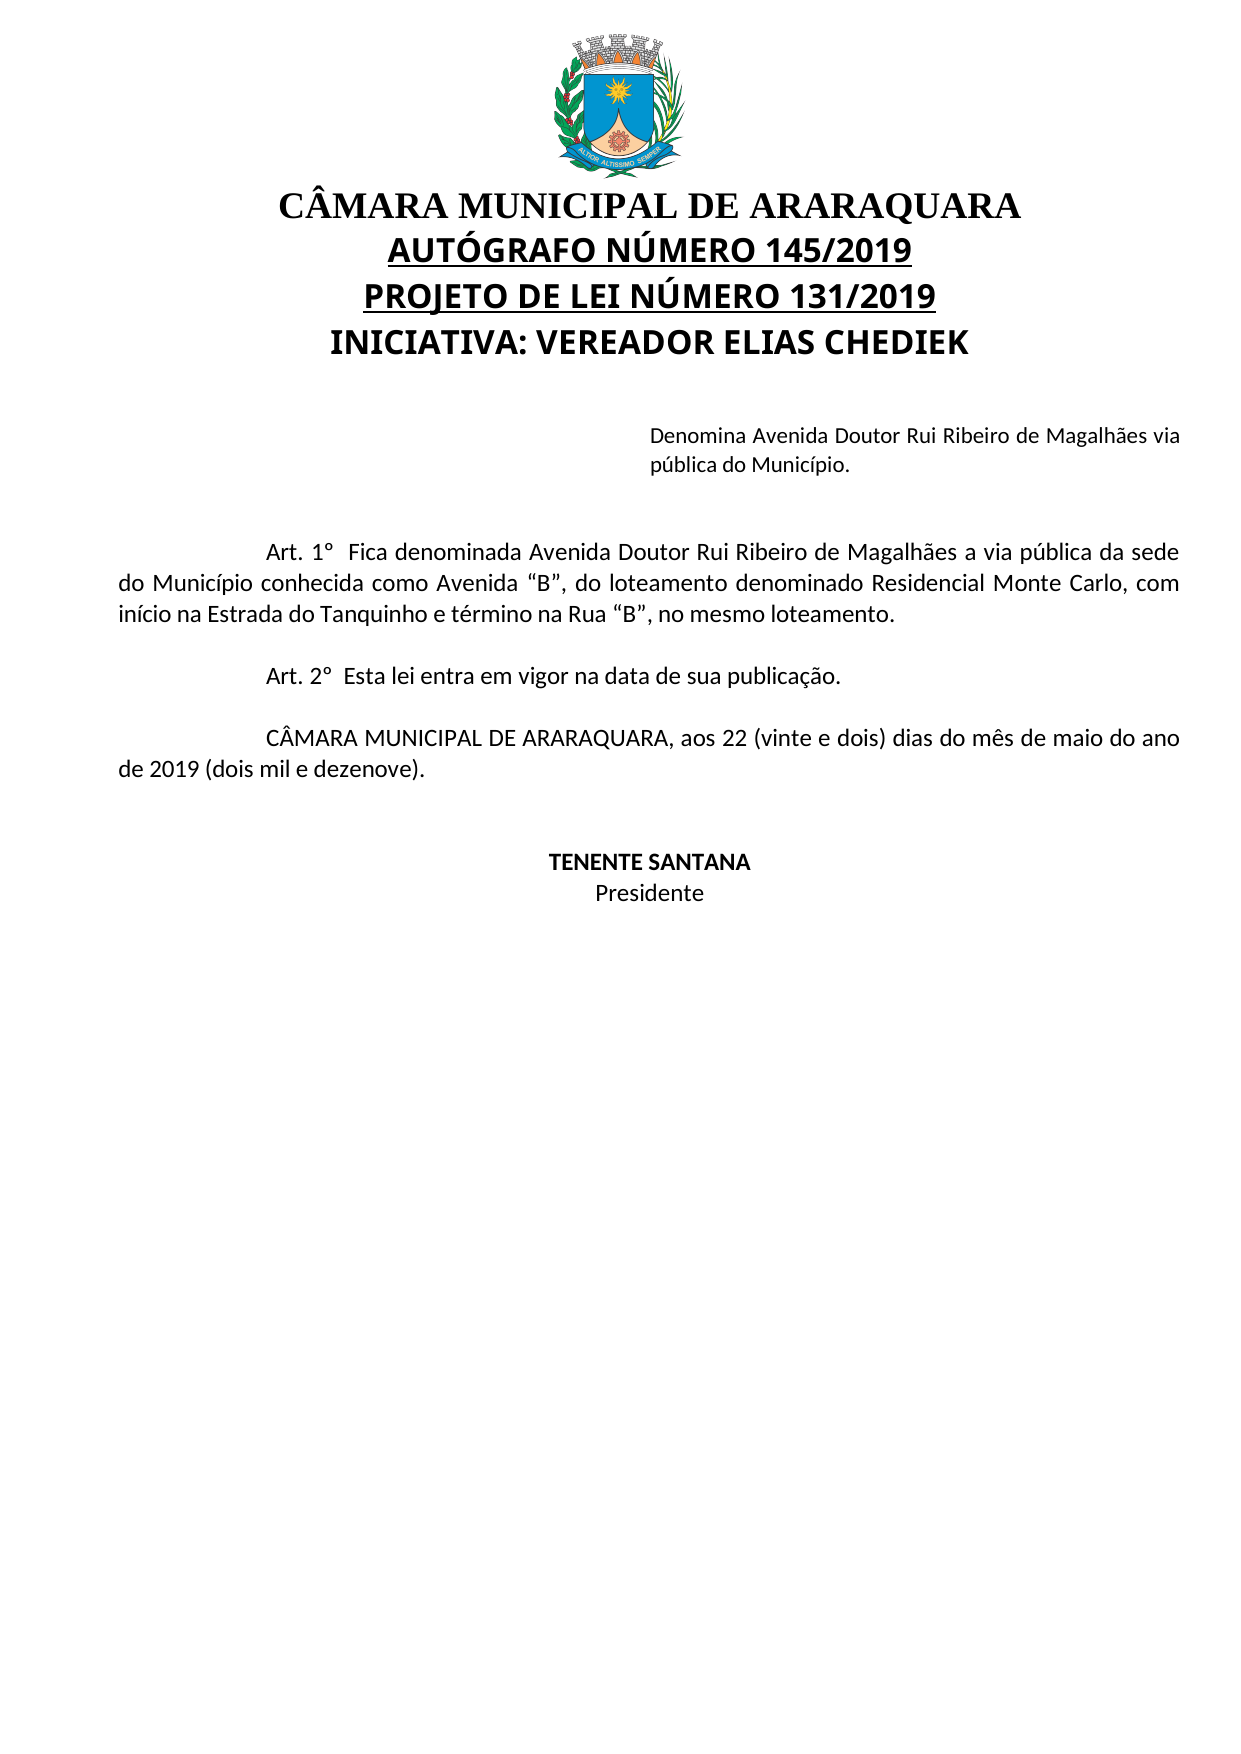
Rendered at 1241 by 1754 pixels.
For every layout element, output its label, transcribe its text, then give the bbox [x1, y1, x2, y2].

picture [554, 34, 686, 179]
text AUTÓGRAFO NÚMERO 145/2019 [118, 226, 1181, 272]
text CÂMARA MUNICIPAL DE ARARAQUARA [118, 183, 1181, 226]
text Art. 1º Fica denominada Avenida Doutor Rui Ribeiro de Magalhães a via pública da sede do Município conhecida como Avenida “B”, do loteamento denominado Residencial Monte Carlo, com início na Estrada do Tanquinho e término na Rua “B”, no mesmo loteamento. [118, 536, 1181, 629]
text CÂMARA MUNICIPAL DE ARARAQUARA, aos 22 (vinte e dois) dias do mês de maio do ano de 2019 (dois mil e dezenove). [118, 722, 1181, 784]
text PROJETO DE LEI NÚMERO 131/2019 [118, 272, 1181, 318]
subtitle TENENTE SANTANA [118, 846, 1181, 877]
text Presidente [118, 877, 1181, 908]
text INICIATIVA: VEREADOR ELIAS CHEDIEK [118, 318, 1181, 364]
text Art. 2º Esta lei entra em vigor na data de sua publicação. [118, 660, 1181, 691]
text Denomina Avenida Doutor Rui Ribeiro de Magalhães via pública do Município. [650, 421, 1181, 478]
